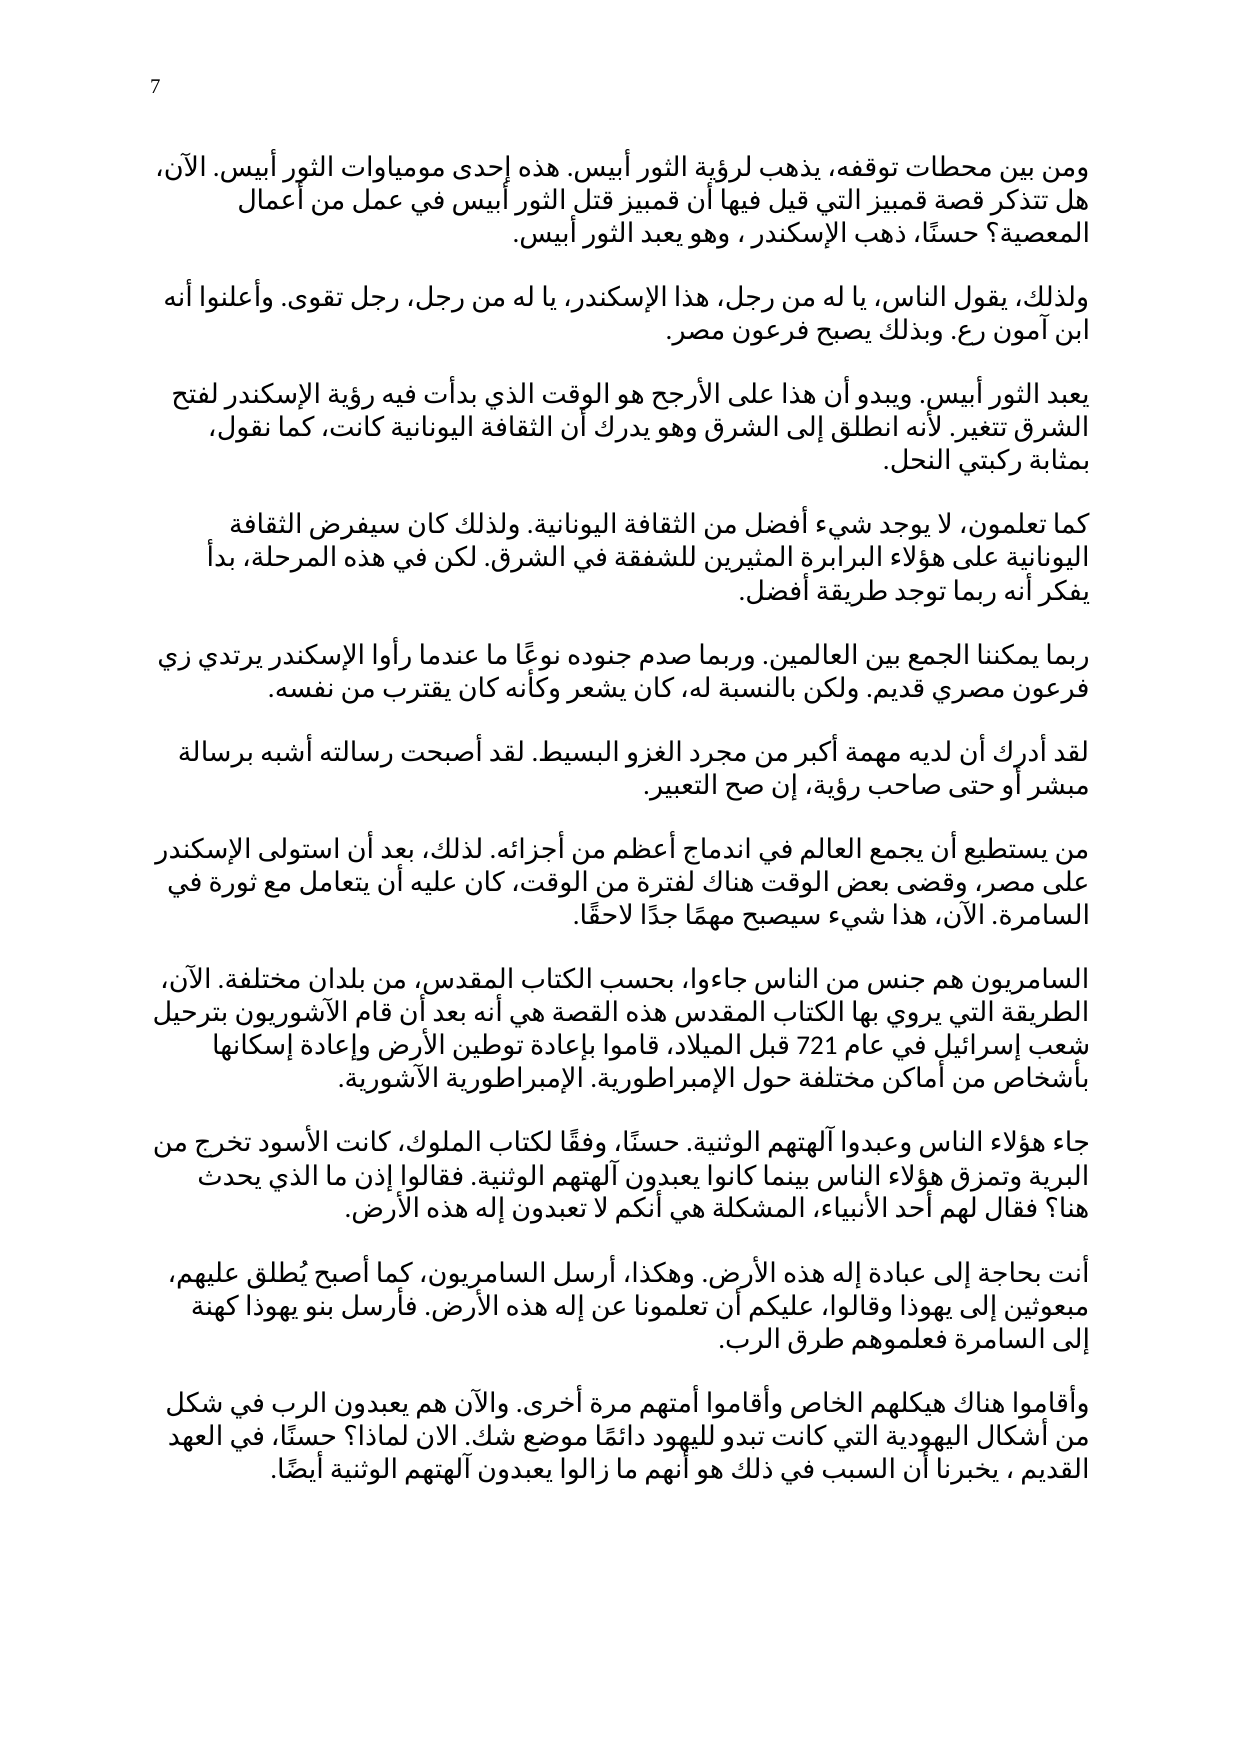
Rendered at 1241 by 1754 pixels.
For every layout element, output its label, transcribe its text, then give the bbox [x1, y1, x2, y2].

text ولذلك، يقول الناس، يا له من رجل، هذا الإسكندر، يا له من رجل، رجل تقوى. وأعلنوا أنه ابن آمون رع. وبذلك يصبح فرعون مصر. [150, 280, 1090, 346]
text وأقاموا هناك هيكلهم الخاص وأقاموا أمتهم مرة أخرى. والآن هم يعبدون الرب في شكل من أشكال اليهودية التي كانت تبدو لليهود دائمًا موضع شك. الان لماذا؟ حسنًا، في العهد القديم ، يخبرنا أن السبب في ذلك هو أنهم ما زالوا يعبدون آلهتهم الوثنية أيضًا. [150, 1386, 1090, 1485]
text يعبد الثور أبيس. ويبدو أن هذا على الأرجح هو الوقت الذي بدأت فيه رؤية الإسكندر لفتح الشرق تتغير. لأنه انطلق إلى الشرق وهو يدرك أن الثقافة اليونانية كانت، كما نقول، بمثابة ركبتي النحل. [150, 377, 1090, 476]
text ومن بين محطات توقفه، يذهب لرؤية الثور أبيس. هذه إحدى مومياوات الثور أبيس. الآن، هل تتذكر قصة قمبيز التي قيل فيها أن قمبيز قتل الثور أبيس في عمل من أعمال المعصية؟ حسنًا، ذهب الإسكندر ، وهو يعبد الثور أبيس. [150, 150, 1090, 249]
text جاء هؤلاء الناس وعبدوا آلهتهم الوثنية. حسنًا، وفقًا لكتاب الملوك، كانت الأسود تخرج من البرية وتمزق هؤلاء الناس بينما كانوا يعبدون آلهتهم الوثنية. فقالوا إذن ما الذي يحدث هنا؟ فقال لهم أحد الأنبياء، المشكلة هي أنكم لا تعبدون إله هذه الأرض. [150, 1126, 1090, 1225]
text لقد أدرك أن لديه مهمة أكبر من مجرد الغزو البسيط. لقد أصبحت رسالته أشبه برسالة مبشر أو حتى صاحب رؤية، إن صح التعبير. [150, 735, 1090, 801]
text ربما يمكننا الجمع بين العالمين. وربما صدم جنوده نوعًا ما عندما رأوا الإسكندر يرتدي زي فرعون مصري قديم. ولكن بالنسبة له، كان يشعر وكأنه كان يقترب من نفسه. [150, 638, 1090, 704]
text كما تعلمون، لا يوجد شيء أفضل من الثقافة اليونانية. ولذلك كان سيفرض الثقافة اليونانية على هؤلاء البرابرة المثيرين للشفقة في الشرق. لكن في هذه المرحلة، بدأ يفكر أنه ربما توجد طريقة أفضل. [150, 508, 1090, 607]
text من يستطيع أن يجمع العالم في اندماج أعظم من أجزائه. لذلك، بعد أن استولى الإسكندر على مصر، وقضى بعض الوقت هناك لفترة من الوقت، كان عليه أن يتعامل مع ثورة في السامرة. الآن، هذا شيء سيصبح مهمًا جدًا لاحقًا. [150, 832, 1090, 931]
text السامريون هم جنس من الناس جاءوا، بحسب الكتاب المقدس، من بلدان مختلفة. الآن، الطريقة التي يروي بها الكتاب المقدس هذه القصة هي أنه بعد أن قام الآشوريون بترحيل شعب إسرائيل في عام 721 قبل الميلاد، قاموا بإعادة توطين الأرض وإعادة إسكانها بأشخاص من أماكن مختلفة حول الإمبراطورية. الإمبراطورية الآشورية. [150, 962, 1090, 1094]
text أنت بحاجة إلى عبادة إله هذه الأرض. وهكذا، أرسل السامريون، كما أصبح يُطلق عليهم، مبعوثين إلى يهوذا وقالوا، عليكم أن تعلمونا عن إله هذه الأرض. فأرسل بنو يهوذا كهنة إلى السامرة فعلموهم طرق الرب. [150, 1256, 1090, 1355]
